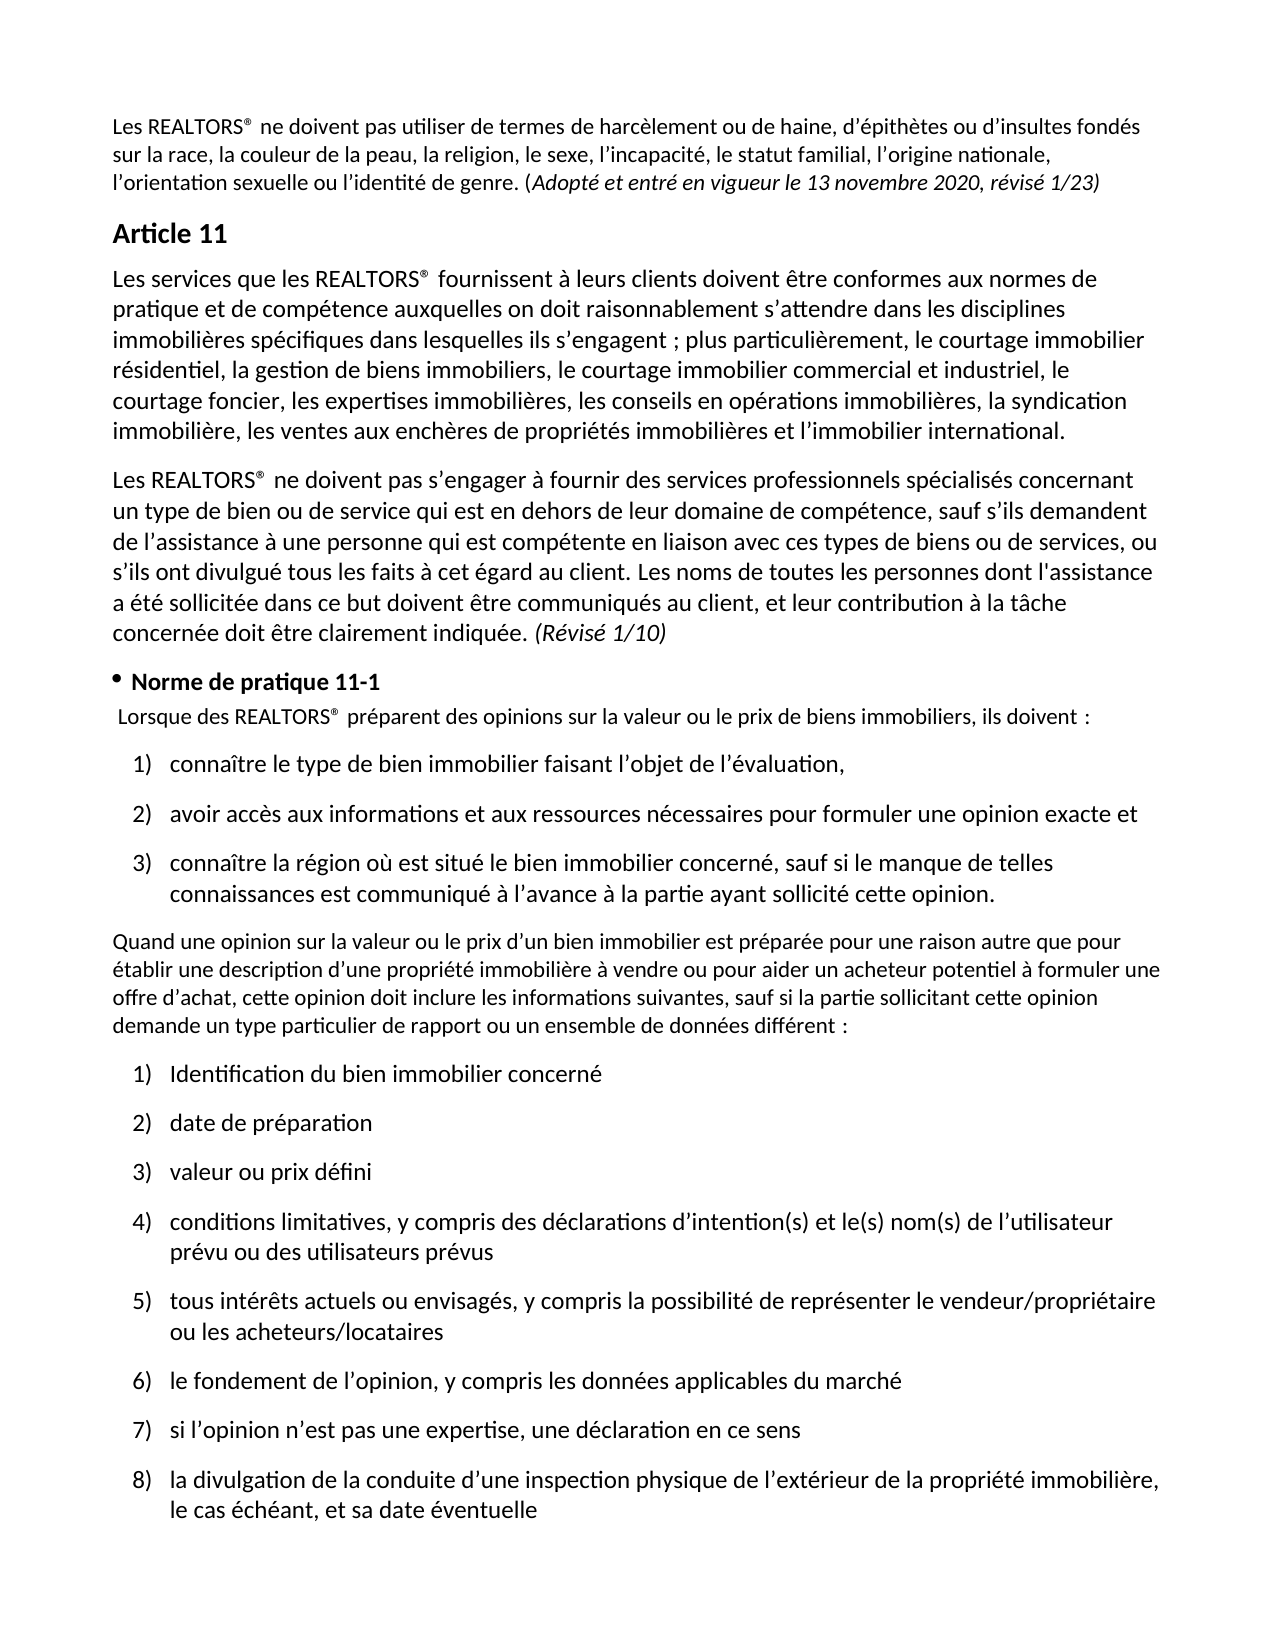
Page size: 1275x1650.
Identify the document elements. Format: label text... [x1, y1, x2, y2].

text 2) date de préparation [132, 1107, 1162, 1138]
text 7) si l’opinion n’est pas une expertise, une déclaration en ce sens [132, 1414, 1162, 1445]
text 1) connaître le type de bien immobilier faisant l’objet de l’évaluation, [132, 749, 1162, 779]
text 3) connaître la région où est situé le bien immobilier concerné, sauf si le manque de telles connaissances est communiqué à l’avance à la partie ayant sollicité cette opinion. [132, 847, 1162, 908]
text 8) la divulgation de la conduite d’une inspection physique de l’extérieur de la propriété immobilière, le cas échéant, et sa date éventuelle [132, 1464, 1162, 1525]
text Lorsque des REALTORS® préparent des opinions sur la valeur ou le prix de biens immobiliers, ils doivent : [112, 702, 1162, 730]
text Les REALTORS® ne doivent pas s’engager à fournir des services professionnels spécialisés concernant un type de bien ou de service qui est en dehors de leur domaine de compétence, sauf s’ils demandent de l’assistance à une personne qui est compétente en liaison avec ces types de biens ou de services, ou s’ils ont divulgué tous les faits à cet égard au client. Les noms de toutes les personnes dont l'assistance a été sollicitée dans ce but doivent être communiqués au client, et leur contribution à la tâche concernée doit être clairement indiquée. (Révisé 1/10) [112, 465, 1162, 648]
text 2) avoir accès aux informations et aux ressources nécessaires pour formuler une opinion exacte et [132, 798, 1162, 828]
text Les services que les REALTORS® fournissent à leurs clients doivent être conformes aux normes de pratique et de compétence auxquelles on doit raisonnablement s’attendre dans les disciplines immobilières spécifiques dans lesquelles ils s’engagent ; plus particulièrement, le courtage immobilier résidentiel, la gestion de biens immobiliers, le courtage immobilier commercial et industriel, le courtage foncier, les expertises immobilières, les conseils en opérations immobilières, la syndication immobilière, les ventes aux enchères de propriétés immobilières et l’immobilier international. [112, 263, 1162, 446]
text 5) tous intérêts actuels ou envisagés, y compris la possibilité de représenter le vendeur/propriétaire ou les acheteurs/locataires [132, 1285, 1162, 1346]
text 3) valeur ou prix défini [132, 1156, 1162, 1187]
text Les REALTORS® ne doivent pas utiliser de termes de harcèlement ou de haine, d’épithètes ou d’insultes fondés sur la race, la couleur de la peau, la religion, le sexe, l’incapacité, le statut familial, l’origine nationale, l’orientation sexuelle ou l’identité de genre. (Adopté et entré en vigueur le 13 novembre 2020, révisé 1/23) [112, 112, 1162, 197]
text Quand une opinion sur la valeur ou le prix d’un bien immobilier est préparée pour une raison autre que pour établir une description d’une propriété immobilière à vendre ou pour aider un acheteur potentiel à formuler une offre d’achat, cette opinion doit inclure les informations suivantes, sauf si la partie sollicitant cette opinion demande un type particulier de rapport ou un ensemble de données différent : [112, 927, 1162, 1039]
text 6) le fondement de l’opinion, y compris les données applicables du marché [132, 1365, 1162, 1396]
text 1) Identification du bien immobilier concerné [132, 1058, 1162, 1088]
text Norme de pratique 11-1 [112, 667, 1162, 697]
text 4) conditions limitatives, y compris des déclarations d’intention(s) et le(s) nom(s) de l’utilisateur prévu ou des utilisateurs prévus [132, 1206, 1162, 1267]
text Article 11 [112, 215, 1162, 251]
